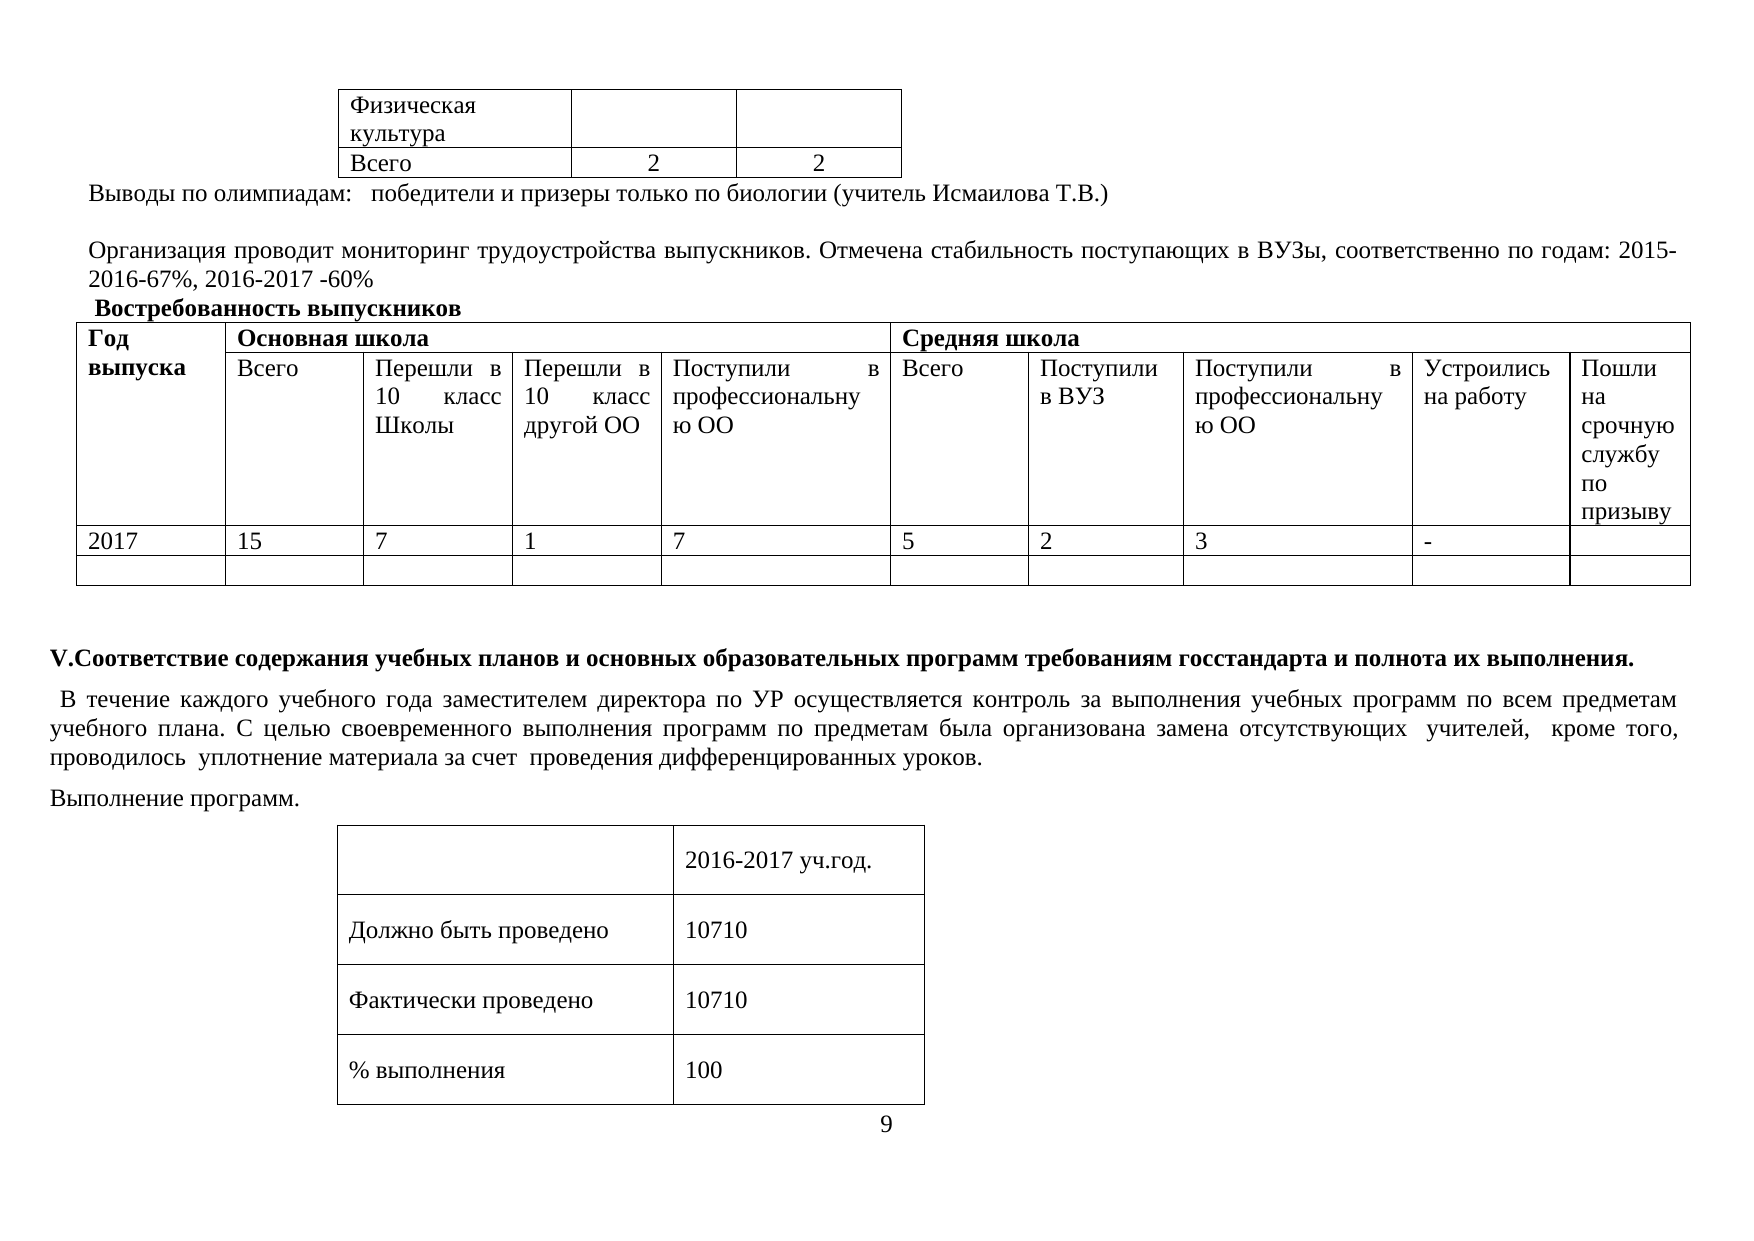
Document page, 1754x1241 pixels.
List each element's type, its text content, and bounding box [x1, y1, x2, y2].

table_cell 1 [513, 526, 661, 555]
table_cell [662, 556, 890, 585]
table_cell 10710 [674, 965, 924, 1034]
table_cell [1571, 556, 1690, 585]
table_cell Перешли в 10 класс другой ОО [513, 353, 661, 525]
table_cell 2 [737, 148, 901, 177]
table_cell % выполнения [338, 1035, 673, 1104]
table_cell [364, 556, 512, 585]
table_cell 5 [891, 526, 1028, 555]
table_cell [1571, 526, 1690, 555]
table_cell 2 [572, 148, 736, 177]
table_cell Фактически проведено [338, 965, 673, 1034]
table_cell Должно быть проведено [338, 895, 673, 964]
table_cell Физическая культура [339, 90, 571, 147]
table_cell 7 [364, 526, 512, 555]
table_cell 10710 [674, 895, 924, 964]
text Востребованность выпускников [88, 293, 1679, 322]
text Выводы по олимпиадам: победители и призеры только по биологии (учитель Исмаилова Т.В.) [88, 178, 1679, 207]
table_header Год выпуска [77, 323, 225, 525]
table_cell Всего [891, 353, 1028, 525]
text Выполнение программ. [49, 783, 1679, 812]
table_cell - [1413, 526, 1569, 555]
table_cell [891, 556, 1028, 585]
table_cell Всего [226, 353, 363, 525]
table_cell 2017 [77, 526, 225, 555]
table_cell [513, 556, 661, 585]
table_cell Устроились на работу [1413, 353, 1569, 525]
text V.Соответствие содержания учебных планов и основных образовательных программ требованиям госстандарта и полнота их выполнения. [49, 643, 1679, 672]
table_cell 2 [1029, 526, 1183, 555]
table_cell 7 [662, 526, 890, 555]
table_cell Всего [339, 148, 571, 177]
table_cell [77, 556, 225, 585]
table_header Средняя школа [891, 323, 1690, 352]
table_cell 100 [674, 1035, 924, 1104]
table_cell Перешли в 10 класс Школы [364, 353, 512, 525]
table_cell [737, 90, 901, 147]
table_header 2016-2017 уч.год. [674, 826, 924, 894]
table_cell 3 [1184, 526, 1412, 555]
table_header Основная школа [226, 323, 890, 352]
table_cell Поступили в профессиональную ОО [662, 353, 890, 525]
table_cell Поступили в ВУЗ [1029, 353, 1183, 525]
table_cell [1029, 556, 1183, 585]
table_cell Пошли на срочную службу по призыву [1571, 353, 1690, 525]
table_header [338, 826, 673, 894]
table_cell [226, 556, 363, 585]
table_cell 15 [226, 526, 363, 555]
text Организация проводит мониторинг трудоустройства выпускников. Отмечена стабильность поступающих в ВУЗы, соответственно по годам: 2015-2016-67%, 2016-2017 -60% [88, 236, 1679, 293]
table_cell [1413, 556, 1569, 585]
table_cell [572, 90, 736, 147]
table_cell Поступили в профессиональную ОО [1184, 353, 1412, 525]
text В течение каждого учебного года заместителем директора по УР осуществляется контроль за выполнения учебных программ по всем предметам учебного плана. С целью своевременного выполнения программ по предметам была организована замена отсутствующих учителей, кроме того, проводилось уплотнение материала за счет проведения дифференцированных уроков. [49, 684, 1679, 771]
table_cell [1184, 556, 1412, 585]
